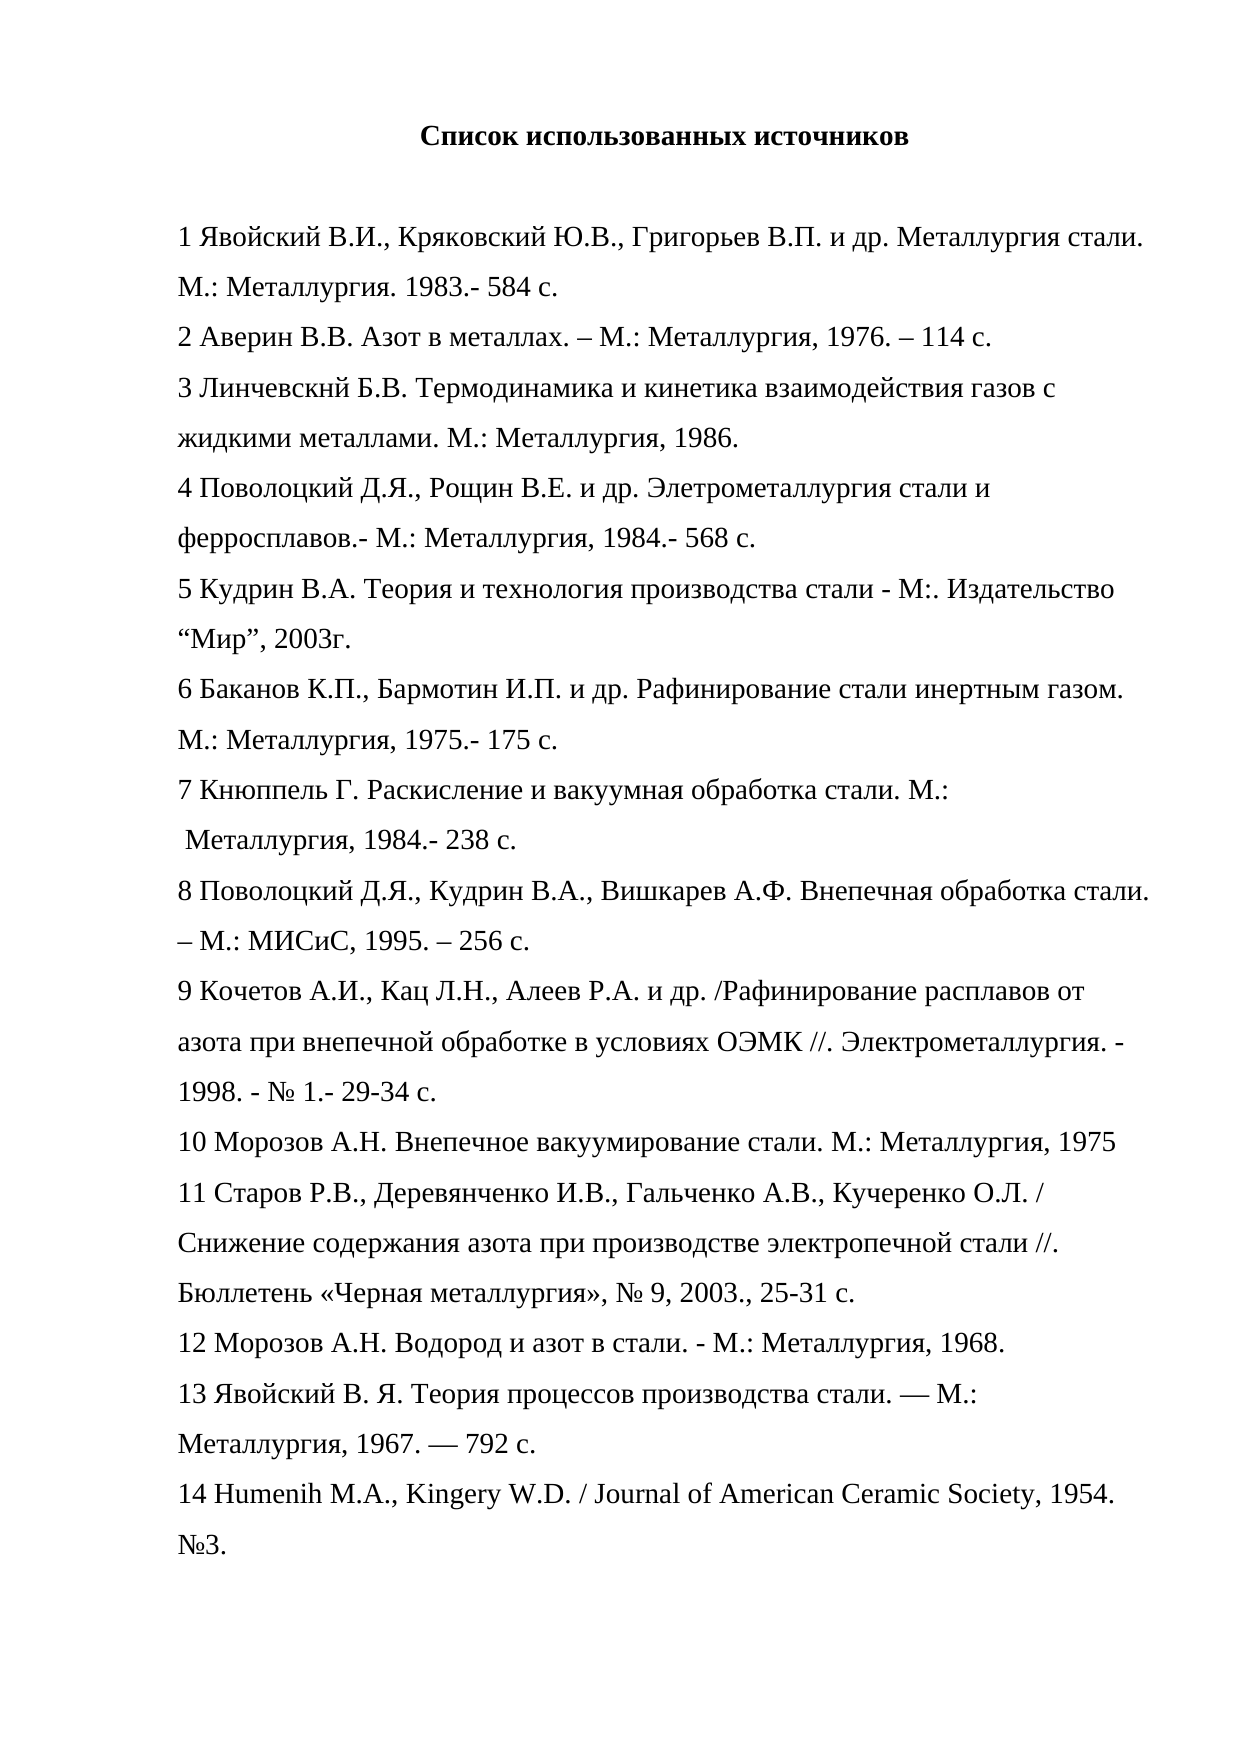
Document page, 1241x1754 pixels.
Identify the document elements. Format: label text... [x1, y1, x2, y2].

text 6 Баканов К.П., Бармотин И.П. и др. Рафинирование стали инертным газом. М.: Металлургия, 1975.- 175 с. [177, 672, 1152, 755]
text 1 Явойский В.И., Кряковский Ю.В., Григорьев В.П. и др. Металлургия стали. М.: Металлургия. 1983.- 584 с. [177, 219, 1152, 303]
text 5 Кудрин В.А. Теория и технология производства стали - М:. Издательство “Мир”, 2003г. [177, 571, 1152, 655]
text 11 Старов Р.В., Деревянченко И.В., Гальченко А.В., Кучеренко О.Л. / Снижение содержания азота при производстве электропечной стали //. Бюллетень «Черная металлургия», № 9, 2003., 25-31 с. [177, 1175, 1152, 1309]
text 13 Явойский В. Я. Теория процессов производства стали. — М.: Металлургия, 1967. — 792 с. [177, 1376, 1152, 1460]
text 10 Морозов А.Н. Внепечное вакуумирование стали. М.: Металлургия, 1975 [177, 1124, 1152, 1158]
text 3 Линчевскнй Б.В. Термодинамика и кинетика взаимодействия газов с жидкими металлами. М.: Металлургия, 1986. [177, 370, 1152, 453]
text 9 Кочетов А.И., Кац Л.Н., Алеев Р.А. и др. /Рафинирование расплавов от азота при внепечной обработке в условиях ОЭМК //. Электрометаллургия. - 1998. - № 1.- 29-34 с. [177, 973, 1152, 1108]
text 4 Поволоцкий Д.Я., Рощин В.Е. и др. Элетрометаллургия стали и ферросплавов.- М.: Металлургия, 1984.- 568 с. [177, 470, 1152, 554]
text 12 Морозов А.Н. Водород и азот в стали. - М.: Металлургия, 1968. [177, 1326, 1152, 1359]
subtitle Список использованных источников [177, 118, 1152, 152]
text 7 Кнюппель Г. Раскисление и вакуумная обработка стали. М.: Металлургия, 1984.- 238 с. [177, 772, 1152, 856]
text 2 Аверин В.В. Азот в металлах. – М.: Металлургия, 1976. – 114 с. [177, 319, 1152, 353]
text 8 Поволоцкий Д.Я., Кудрин В.А., Вишкарев А.Ф. Внепечная обработка стали. – М.: МИСиС, 1995. – 256 с. [177, 873, 1152, 957]
text 14 Humenih M.A., Kingery W.D. / Journal of American Ceramic Society, 1954. №3. [177, 1477, 1152, 1560]
